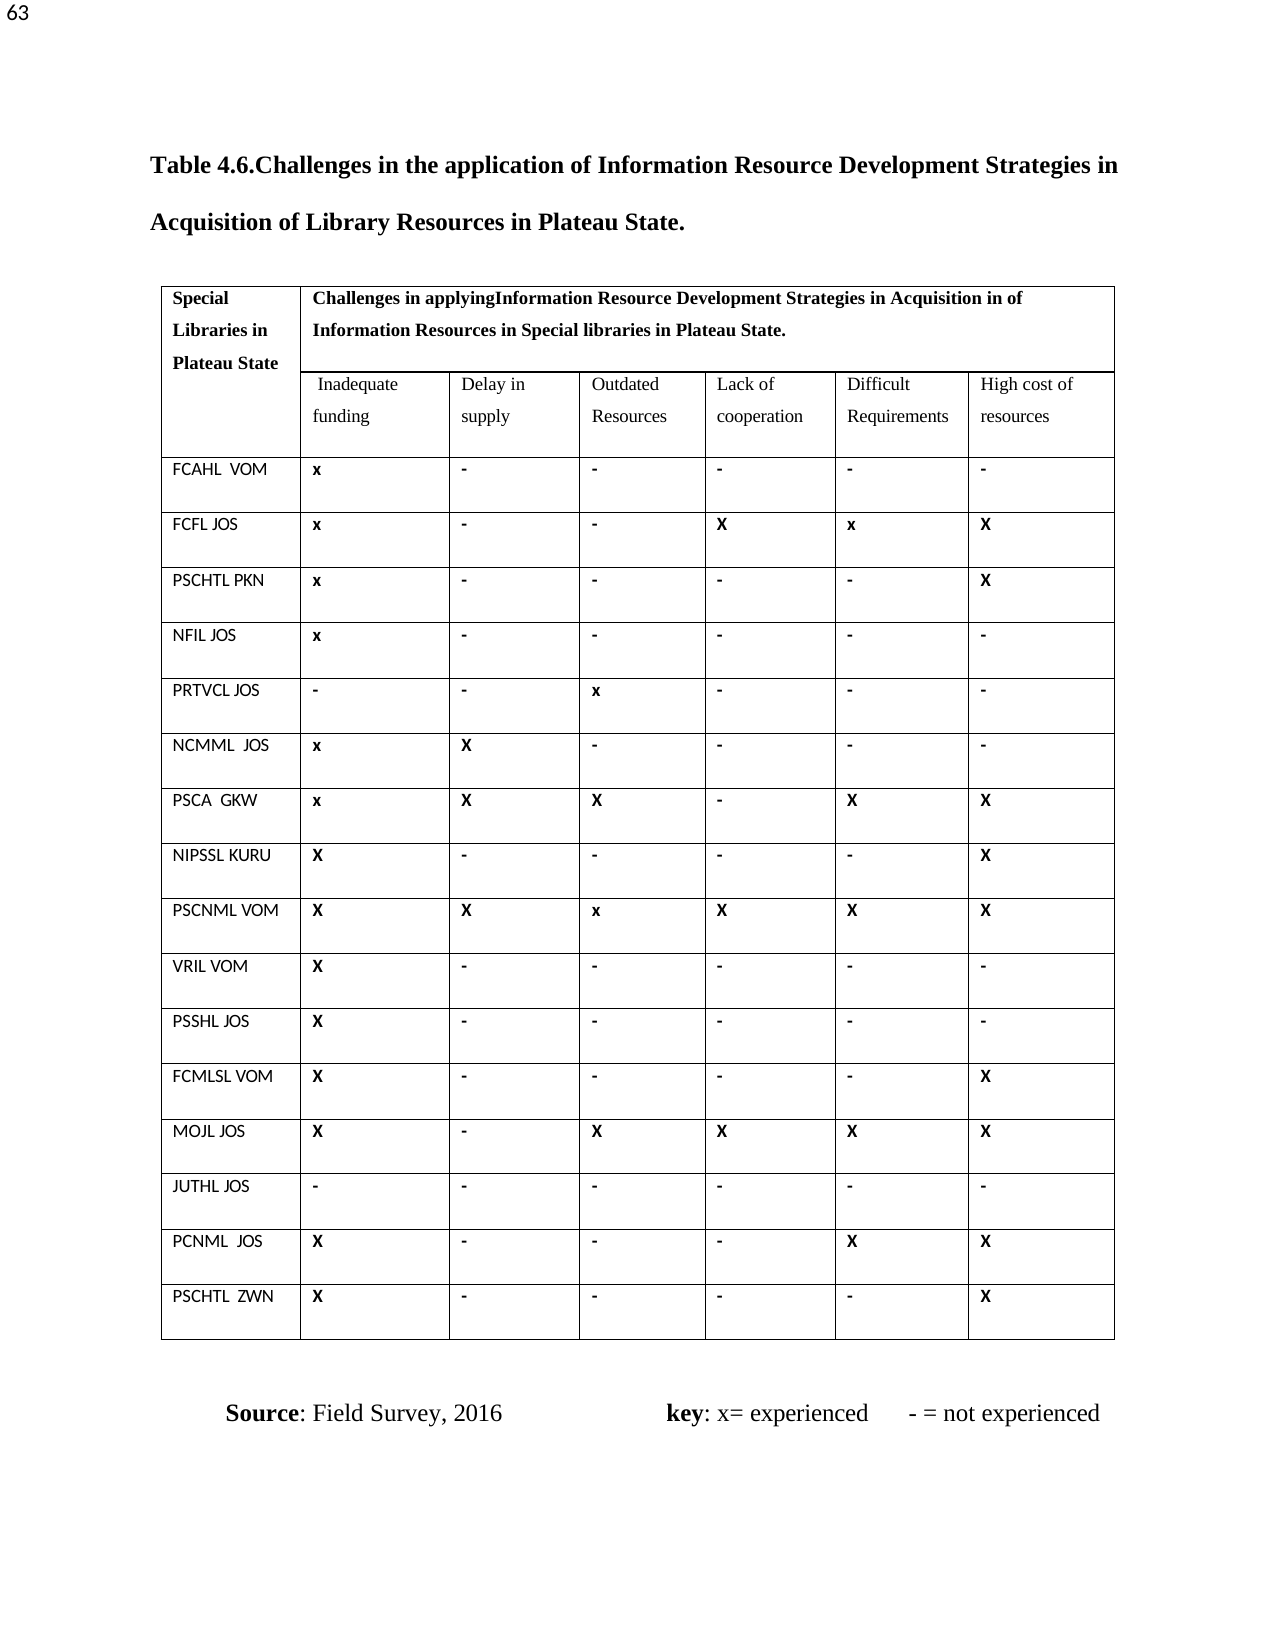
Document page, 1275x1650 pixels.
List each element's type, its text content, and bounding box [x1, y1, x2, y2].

table_cell - [450, 1120, 579, 1173]
table_cell - [580, 1230, 705, 1284]
table_cell PSCA GKW [162, 789, 300, 843]
table_cell - [836, 1009, 968, 1063]
table_cell X [450, 734, 579, 787]
table_cell - [836, 568, 968, 622]
table_cell X [301, 1009, 449, 1063]
table_cell - [450, 1285, 579, 1339]
table_cell - [580, 734, 705, 787]
table_header Special Libraries in Plateau State [162, 287, 300, 457]
table_cell - [706, 458, 835, 512]
table_cell - [580, 623, 705, 678]
table_cell x [301, 568, 449, 622]
table_cell - [706, 1174, 835, 1229]
table_cell X [706, 513, 835, 567]
table_cell X [969, 1120, 1114, 1173]
table_cell X [836, 1120, 968, 1173]
table_cell NIPSSL KURU [162, 844, 300, 898]
table_cell - [450, 513, 579, 567]
table_cell - [450, 844, 579, 898]
table_cell VRIL VOM [162, 954, 300, 1008]
table_cell X [706, 899, 835, 953]
table_cell - [580, 844, 705, 898]
table_cell - [580, 1285, 705, 1339]
table_cell x [301, 789, 449, 843]
table_cell - [450, 623, 579, 678]
table_cell Outdated Resources [580, 373, 705, 457]
table_cell - [969, 1174, 1114, 1229]
table_cell - [706, 844, 835, 898]
table_cell NFIL JOS [162, 623, 300, 678]
table_cell - [836, 679, 968, 732]
table_cell PSCHTL PKN [162, 568, 300, 622]
table_cell - [706, 679, 835, 732]
table_cell PSCHTL ZWN [162, 1285, 300, 1339]
table_cell X [301, 899, 449, 953]
table_cell x [301, 623, 449, 678]
table_cell - [969, 954, 1114, 1008]
table_cell - [836, 844, 968, 898]
table_cell - [836, 1285, 968, 1339]
table_cell X [301, 1064, 449, 1118]
table_cell X [301, 1230, 449, 1284]
table_cell - [836, 458, 968, 512]
table_cell X [969, 1230, 1114, 1284]
text Source: Field Survey, 2016 key: x= experienced - = not experienced [132, 1398, 1194, 1426]
table_cell High cost of resources [969, 373, 1114, 457]
table_cell - [450, 1230, 579, 1284]
table_cell X [969, 513, 1114, 567]
table_cell Lack of cooperation [706, 373, 835, 457]
table_cell x [301, 513, 449, 567]
table_cell X [969, 1285, 1114, 1339]
table_cell x [836, 513, 968, 567]
table_cell - [836, 954, 968, 1008]
table_cell x [301, 458, 449, 512]
table_cell - [580, 1064, 705, 1118]
table_cell - [580, 458, 705, 512]
table_header Challenges in applyingInformation Resource Development Strategies in Acquisition in of Information Resources in Special libraries in Plateau State. [301, 287, 1114, 371]
table_cell - [450, 679, 579, 732]
table_cell - [836, 623, 968, 678]
table_cell - [969, 679, 1114, 732]
table_cell - [969, 1009, 1114, 1063]
table_cell X [836, 1230, 968, 1284]
table_cell - [706, 623, 835, 678]
table_cell X [706, 1120, 835, 1173]
table_cell X [969, 844, 1114, 898]
table_cell X [580, 1120, 705, 1173]
table_cell FCFL JOS [162, 513, 300, 567]
table_cell - [836, 1174, 968, 1229]
table_cell - [301, 1174, 449, 1229]
table_cell X [969, 789, 1114, 843]
table_cell x [580, 899, 705, 953]
table_cell - [836, 734, 968, 787]
table_cell - [580, 1174, 705, 1229]
table_cell x [580, 679, 705, 732]
table_cell Inadequate funding [301, 373, 449, 457]
table_cell JUTHL JOS [162, 1174, 300, 1229]
subtitle Table 4.6.Challenges in the application of Information Resource Development Strategies in Acquisition of Library Resources in Plateau State. [150, 150, 1194, 236]
table_cell X [301, 844, 449, 898]
table_cell - [706, 954, 835, 1008]
table_cell - [706, 1230, 835, 1284]
table_cell X [969, 899, 1114, 953]
table_cell X [969, 568, 1114, 622]
table_cell X [450, 899, 579, 953]
table_cell - [706, 1009, 835, 1063]
table_cell - [580, 568, 705, 622]
table_cell x [301, 734, 449, 787]
table_cell X [969, 1064, 1114, 1118]
table_cell - [450, 1174, 579, 1229]
table_cell PSCNML VOM [162, 899, 300, 953]
table_cell X [836, 899, 968, 953]
table_cell - [450, 954, 579, 1008]
table_cell - [706, 568, 835, 622]
table_cell MOJL JOS [162, 1120, 300, 1173]
table_cell X [836, 789, 968, 843]
table_cell FCAHL VOM [162, 458, 300, 512]
table_cell - [301, 679, 449, 732]
table_cell - [450, 1064, 579, 1118]
table_cell - [969, 458, 1114, 512]
table_cell - [580, 513, 705, 567]
table_cell - [969, 734, 1114, 787]
table_cell PRTVCL JOS [162, 679, 300, 732]
table_cell FCMLSL VOM [162, 1064, 300, 1118]
table_cell - [706, 734, 835, 787]
table_cell PSSHL JOS [162, 1009, 300, 1063]
table_cell X [450, 789, 579, 843]
table_cell - [706, 1285, 835, 1339]
table_cell - [450, 568, 579, 622]
table_cell X [301, 1120, 449, 1173]
table_cell X [580, 789, 705, 843]
table_cell X [301, 954, 449, 1008]
table_cell - [706, 1064, 835, 1118]
table_cell Delay in supply [450, 373, 579, 457]
table_cell - [580, 954, 705, 1008]
table_cell X [301, 1285, 449, 1339]
table_cell - [836, 1064, 968, 1118]
table_cell Difficult Requirements [836, 373, 968, 457]
table_cell PCNML JOS [162, 1230, 300, 1284]
table_cell - [450, 1009, 579, 1063]
table_cell - [580, 1009, 705, 1063]
table_cell NCMML JOS [162, 734, 300, 787]
table_cell - [706, 789, 835, 843]
table_cell - [969, 623, 1114, 678]
table_cell - [450, 458, 579, 512]
